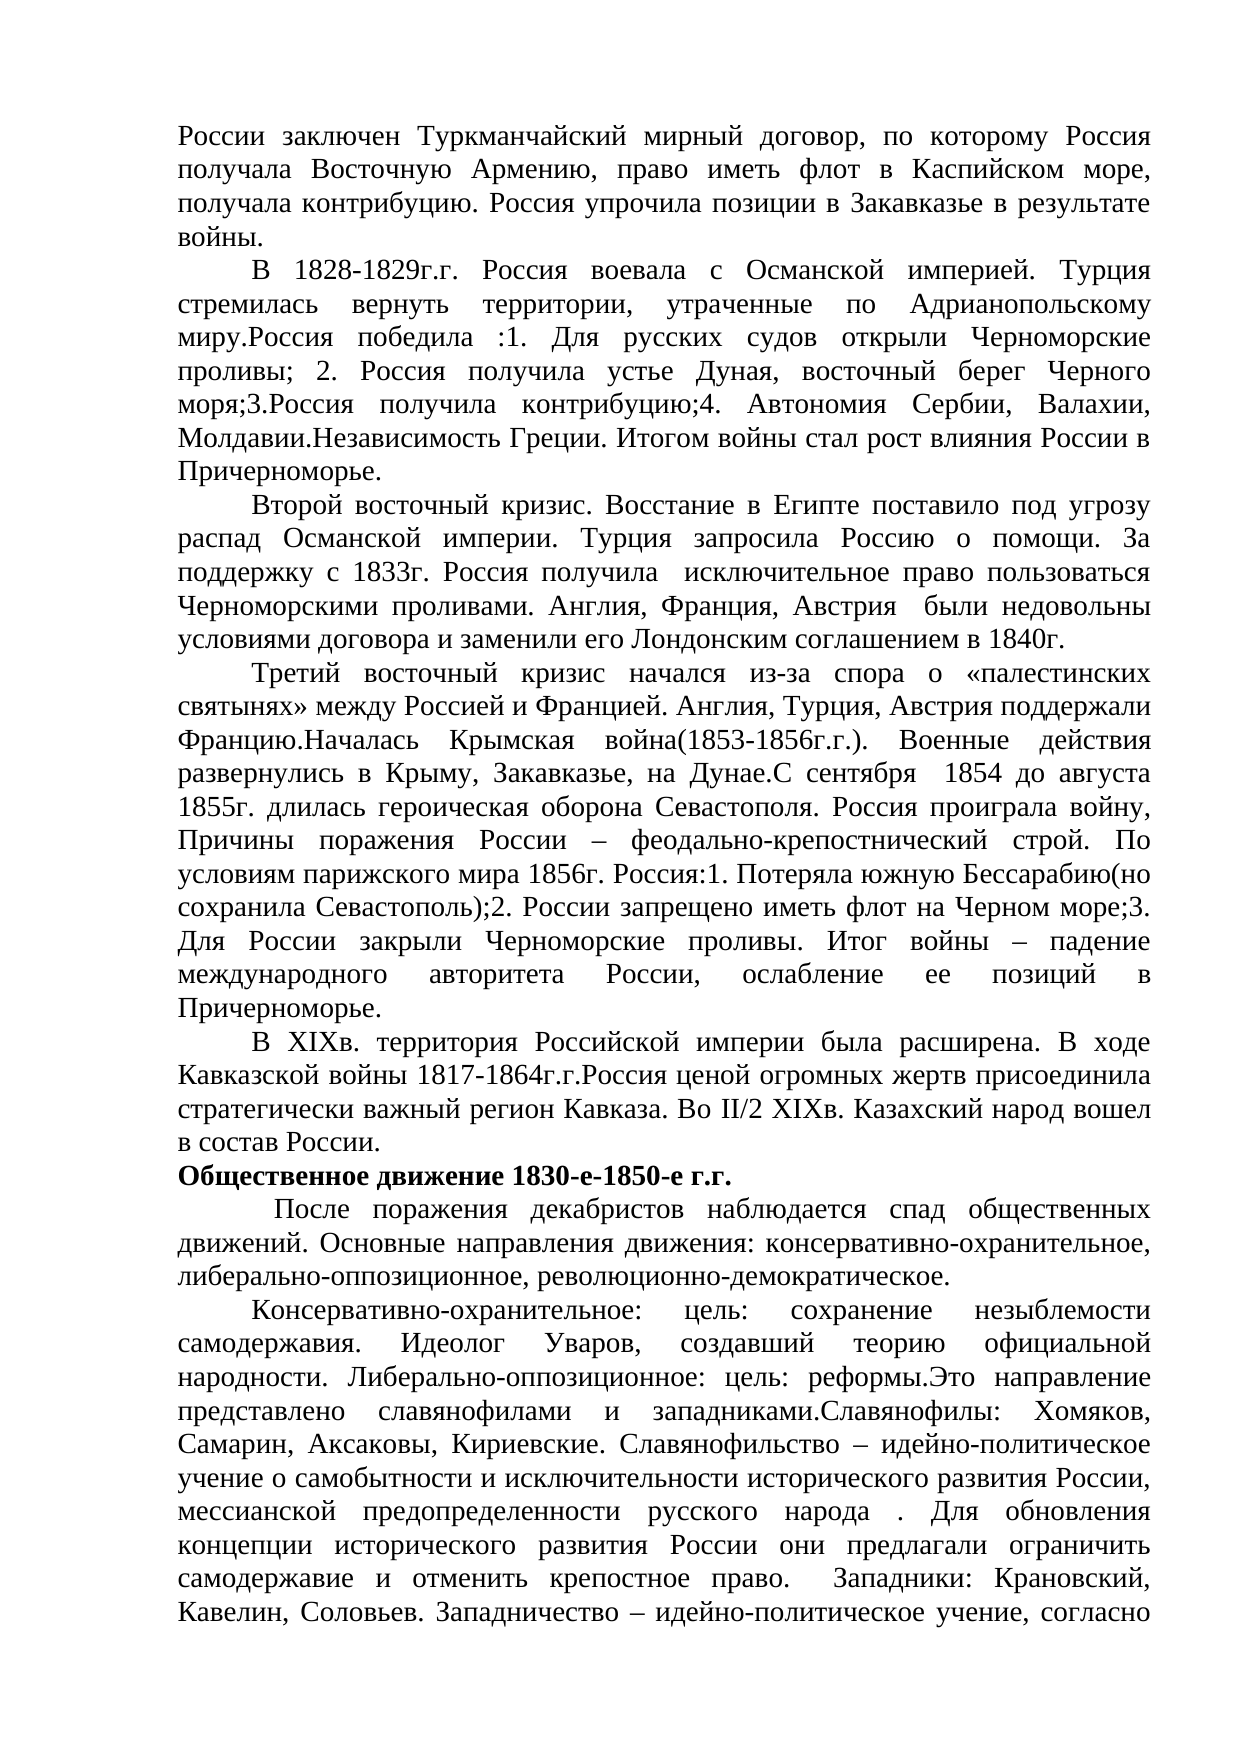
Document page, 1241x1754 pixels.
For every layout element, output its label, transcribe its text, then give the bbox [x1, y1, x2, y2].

text Третий восточный кризис начался из-за спора о «палестинских святынях» между Россией и Францией. Англия, Турция, Австрия поддержали Францию.Началась Крымская война(1853-1856г.г.). Военные действия развернулись в Крыму, Закавказье, на Дунае.С сентября 1854 до августа 1855г. длилась героическая оборона Севастополя. Россия проиграла войну, Причины поражения России – феодально-крепостнический строй. По условиям парижского мира 1856г. Россия:1. Потеряла южную Бессарабию(но сохранила Севастополь);2. России запрещено иметь флот на Черном море;3. Для России закрыли Черноморские проливы. Итог войны – падение международного авторитета России, ослабление ее позиций в Причерноморье. [177, 655, 1152, 1024]
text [177, 118, 1152, 252]
text Второй восточный кризис. Восстание в Египте поставило под угрозу распад Османской империи. Турция запросила Россию о помощи. За поддержку с 1833г. Россия получила исключительное право пользоваться Черноморскими проливами. Англия, Франция, Австрия были недовольны условиями договора и заменили его Лондонским соглашением в 1840г. [177, 487, 1152, 655]
text После поражения декабристов наблюдается спад общественных движений. Основные направления движения: консервативно-охранительное, либерально-оппозиционное, революционно-демократическое. [177, 1191, 1152, 1292]
text В 1828-1829г.г. Россия воевала с Османской империей. Турция стремилась вернуть территории, утраченные по Адрианопольскому миру.Россия победила :1. Для русских судов открыли Черноморские проливы; 2. Россия получила устье Дуная, восточный берег Черного моря;3.Россия получила контрибуцию;4. Автономия Сербии, Валахии, Молдавии.Независимость Греции. Итогом войны стал рост влияния России в Причерноморье. [177, 252, 1152, 487]
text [177, 1292, 1152, 1627]
text Общественное движение 1830-е-1850-е г.г. [177, 1158, 1152, 1191]
text В XIXв. территория Российской империи была расширена. В ходе Кавказской войны 1817-1864г.г.Россия ценой огромных жертв присоединила стратегически важный регион Кавказа. Во II/2 XIXв. Казахский народ вошел в состав России. [177, 1024, 1152, 1158]
